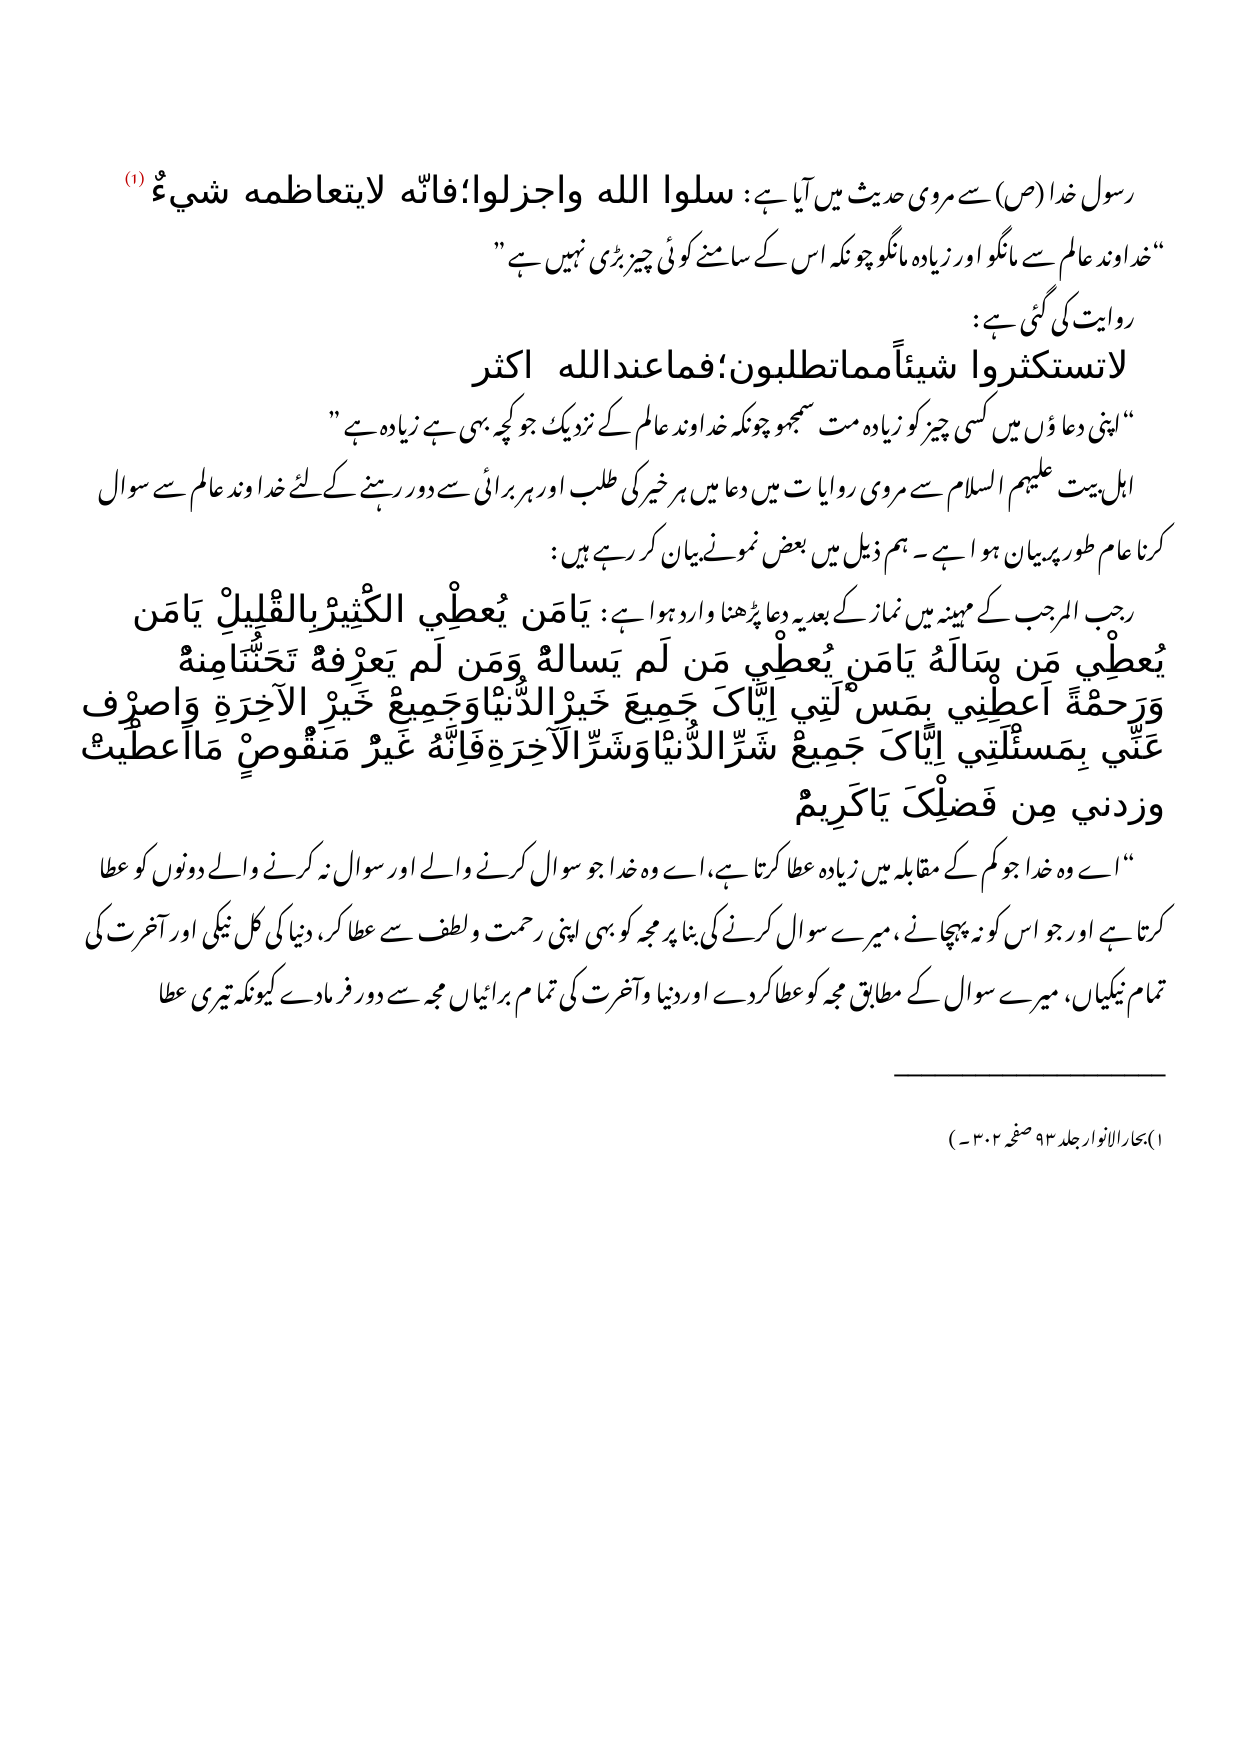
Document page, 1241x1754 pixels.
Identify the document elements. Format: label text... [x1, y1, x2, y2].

text ١)بحارالانوار جلد ٩٣ صفحہ ٣٠٢ ۔ ) [75, 1111, 1165, 1158]
text روایت کی گئی ہے : [75, 281, 1165, 344]
text “اپنی دعا ؤں ميں کسی چيز کو زیادہ مت سمجهو چونکہ خداوند عالم کے نزدیک جو کچه بهی ہے زیادہ ہے ” [75, 387, 1165, 450]
text اہل بيت عليہم السلام سے مروی روایا ت ميں دعا ميں ہر خير کی طلب اور ہر برائی سے دور رہنے کےلئے خدا وند عالم سے سوال کرنا عام طور پر بيان ہو ا ہے ۔ ہم ذیل ميں بعض نمونے بيان کر رہے ہيں : [75, 450, 1165, 575]
text رجب المرجب کے مہينہ ميں نماز کے بعد یہ دعا پڑهنا وارد ہوا ہے : یَامَن یُعطِْي الکَْثِيرَْبِالقَْلِيلِْ یَامَن یُعطِْي مَن سَالَهُ یَامَن یُعطِْي مَن لَم یَسالهُْ وَمَن لَم یَعرِْفهُْ تَحَنُّنَامِنهُْ وَرَحمَْةً اَعطِْنِي بِمَسٴْلَتِي اِیَّاکَ جَمِيعََ خَيرِْالدُّنيَْاوَجَمِيعَْ خَيرِْ الآخِرَةِ وَاصرِْف عَنِّي بِمَسئَْلَتِي اِیَّاکَ جَمِيعَْ شَرِّالدُّنيَْاوَشَرِّالآخِرَةِفَاِنَّهُ غَيرُْ مَنقُْوصٍْ مَااَعطَْيتَْ وزدني مِن فَضلِْکَ یَاکَرِیمُْ [75, 575, 1165, 831]
text رسول خدا (ص) سے مروی حدیث ميں آیا ہے : سلوا الله واجزلوا؛فانّه لایتعاظمه شيءٌ (1) “خداوند عالم سے مانگو اور زیادہ مانگو چو نکہ اس کے سامنے کو ئی چيز بڑی نہيں ہے ” [75, 156, 1165, 281]
text ____________________ [75, 1018, 1165, 1086]
text “اے وہ خدا جو کم کے مقابلہ ميں زیادہ عطا کرتا ہے،اے وہ خدا جو سوال کرنے والے اور سوال نہ کرنے والے دونوں کو عطا کرتا ہے اور جو اس کو نہ پہچانے ،ميرے سوال کرنے کی بنا پر مجه کو بهی اپنی رحمت ولطف سے عطا کر، دنيا کی کل نيکی اور آخرت کی تمام نيکياں، ميرے سوال کے مطابق مجه کوعطاکردے اوردنيا وآخرت کی تما م برائياں مجه سے دور فر مادے کيونکہ تيری عطا [75, 831, 1165, 1018]
text لاتستکثروا شيئاًمماتطلبون؛فماعندالله اکثر [75, 344, 1165, 387]
